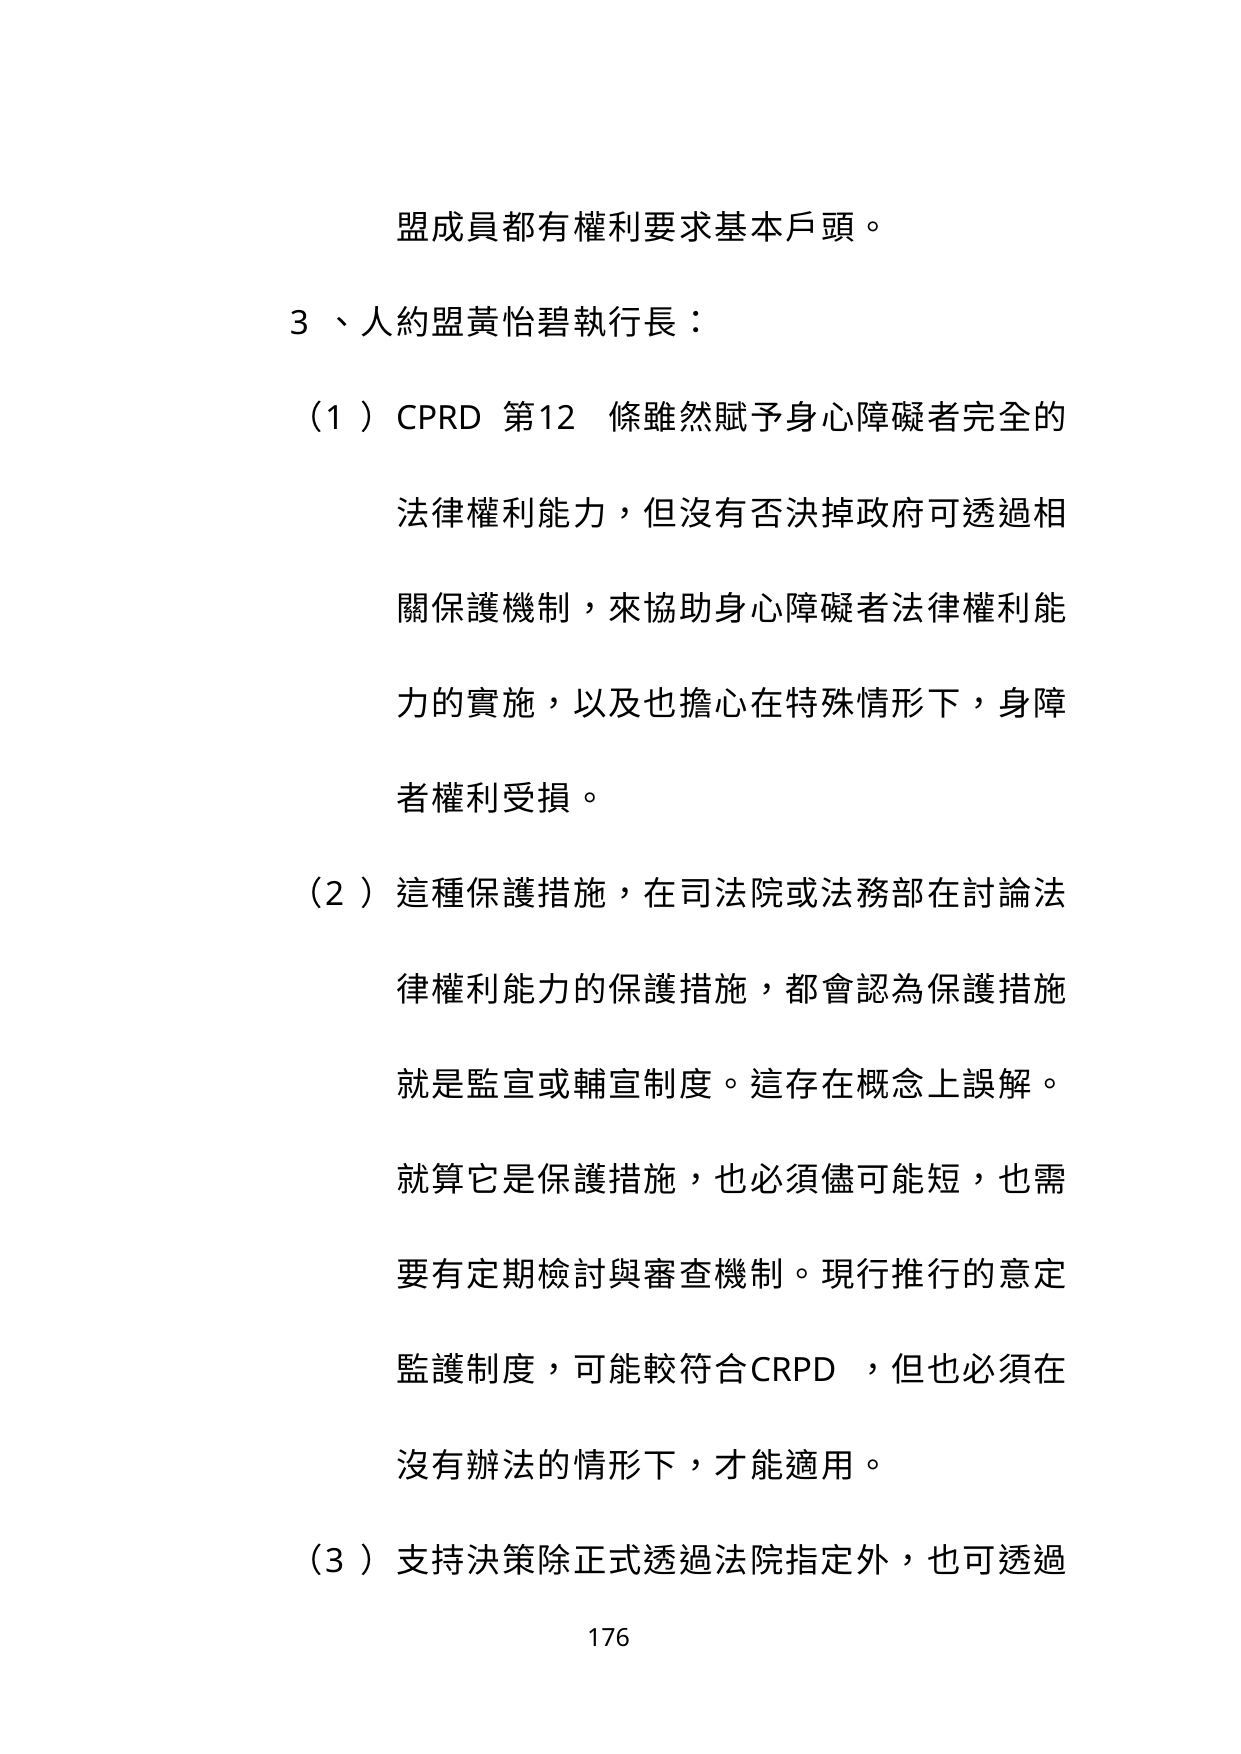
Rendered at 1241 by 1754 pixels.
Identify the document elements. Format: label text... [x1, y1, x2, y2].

subtitle 這種保護措施，在司法院或法務部在討論法律權利能力的保護措施，都會認為保護措施就是監宣或輔宣制度。這存在概念上誤解。就算它是保護措施，也必須儘可能短，也需要有定期檢討與審查機制。現行推行的意定監護制度，可能較符合CRPD，但也必須在沒有辦法的情形下，才能適用。 [272, 844, 1069, 1510]
subtitle 人約盟黃怡碧執行長： [272, 272, 1069, 368]
subtitle CPRD第12條雖然賦予身心障礙者完全的法律權利能力，但沒有否決掉政府可透過相關保護機制，來協助身心障礙者法律權利能力的實施，以及也擔心在特殊情形下，身障者權利受損。 [272, 368, 1069, 844]
subtitle 支持決策除正式透過法院指定外，也可透過身心障礙者本人同意之後，由他來找出他願意的支持決策者。在此呼籲，目前監護制度不符合CRPD，衛福部作為主管機關以及相關部會在各自業務範圍內，儘可能找出符合CRPD支持決策。 [272, 1510, 1069, 1605]
subtitle 歐洲議會於西元2014年也決議，每一個歐盟成員都有權利要求基本戶頭。 [272, 177, 1069, 272]
